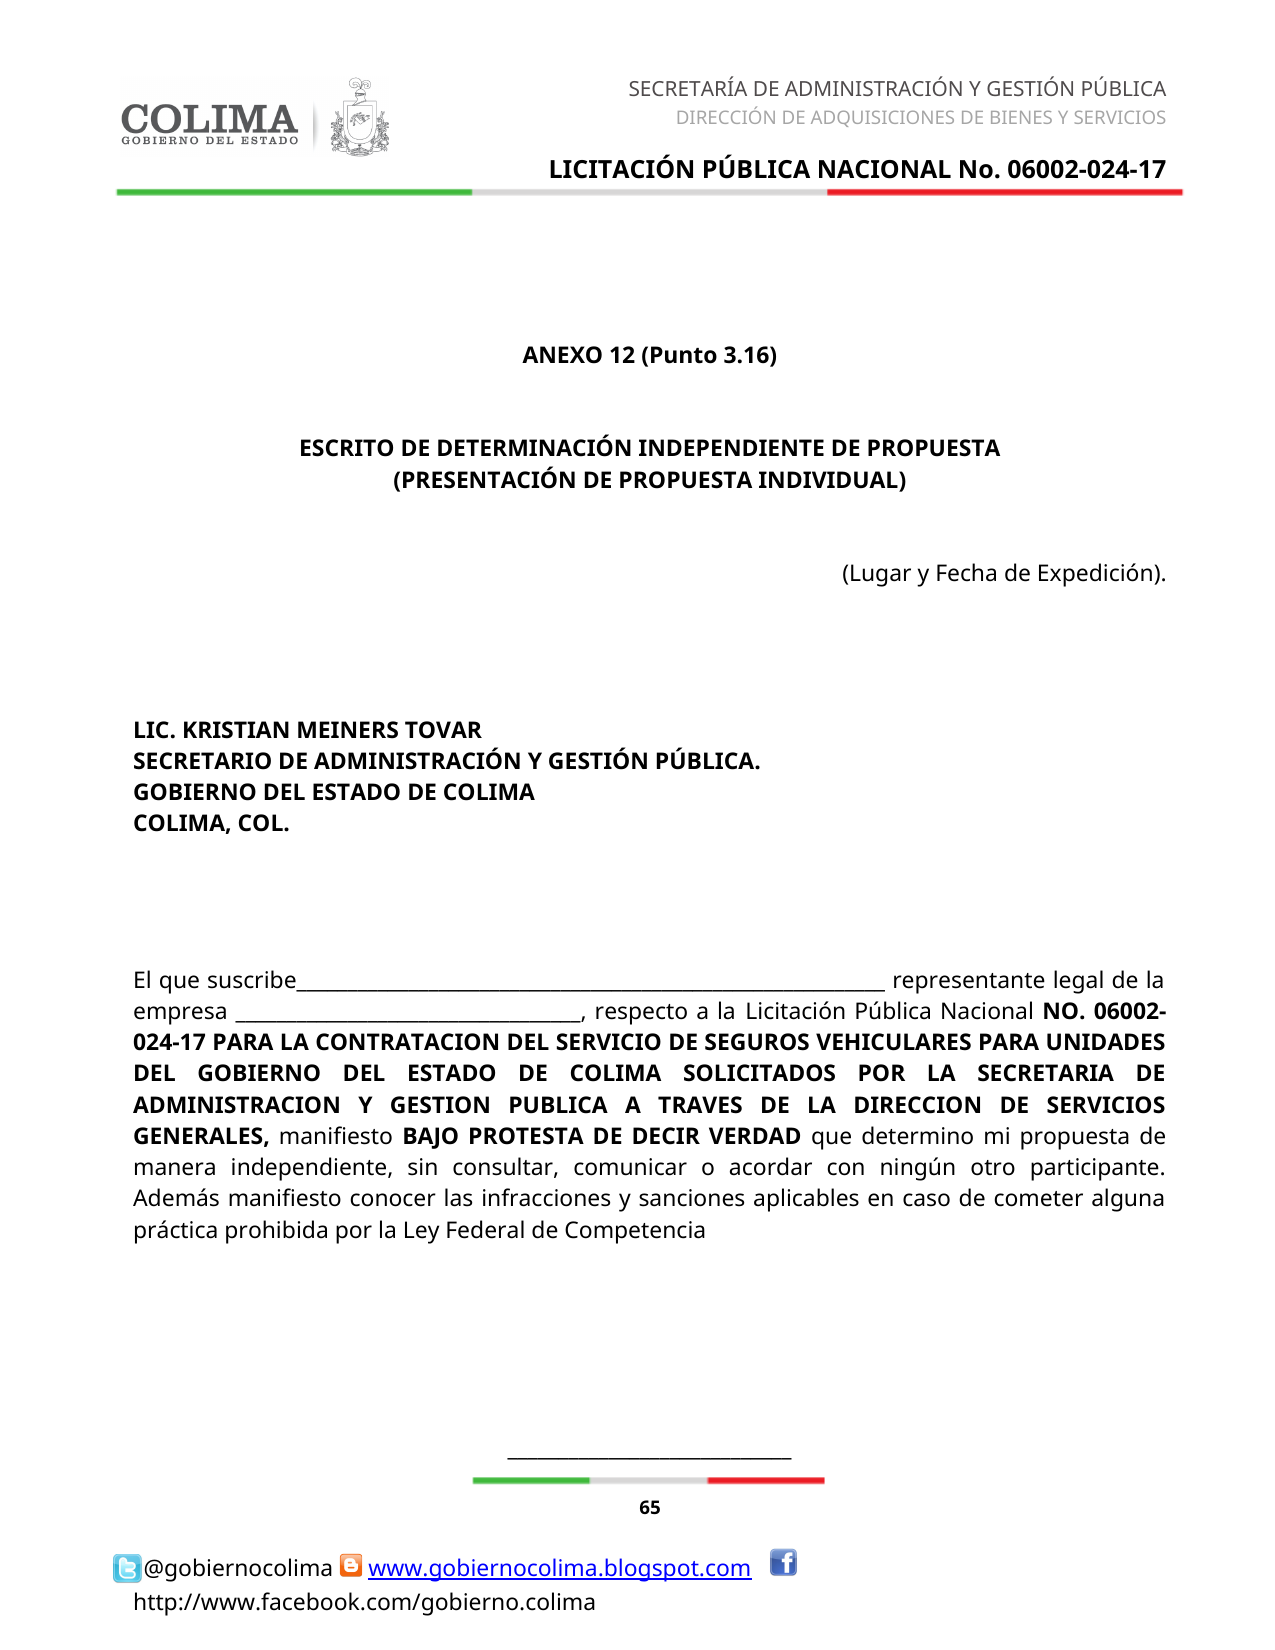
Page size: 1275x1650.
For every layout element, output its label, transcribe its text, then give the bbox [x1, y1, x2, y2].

picture [120, 76, 389, 157]
text SECRETARIO DE ADMINISTRACIÓN Y GESTIÓN PÚBLICA. [133, 745, 1167, 776]
text COLIMA, COL. [133, 807, 1167, 838]
picture [112, 1554, 143, 1584]
text ANEXO 12 (Punto 3.16) [133, 338, 1167, 370]
text GOBIERNO DEL ESTADO DE COLIMA [133, 776, 1167, 807]
picture [769, 1548, 798, 1577]
picture [472, 1466, 828, 1491]
picture [339, 1553, 363, 1577]
text (PRESENTACIÓN DE PROPUESTA INDIVIDUAL) [133, 463, 1167, 495]
text LIC. KRISTIAN MEINERS TOVAR [133, 713, 1167, 745]
text (Lugar y Fecha de Expedición). [133, 557, 1167, 588]
text El que suscribe__________________________________________________________ representante legal de la empresa __________________________________, respecto a la Licitación Pública Nacional NO. 06002-024-17 PARA LA CONTRATACION DEL SERVICIO DE SEGUROS VEHICULARES PARA UNIDADES DEL GOBIERNO DEL ESTADO DE COLIMA SOLICITADOS POR LA SECRETARIA DE ADMINISTRACION Y GESTION PUBLICA A TRAVES DE LA DIRECCION DE SERVICIOS GENERALES, manifiesto BAJO PROTESTA DE DECIR VERDAD que determino mi propuesta de manera independiente, sin consultar, comunicar o acordar con ningún otro participante. Además manifiesto conocer las infracciones y sanciones aplicables en caso de cometer alguna práctica prohibida por la Ley Federal de Competencia [133, 963, 1167, 1245]
text ESCRITO DE DETERMINACIÓN INDEPENDIENTE DE PROPUESTA [133, 432, 1167, 463]
text ____________________________ [133, 1432, 1167, 1463]
picture [111, 183, 1189, 204]
